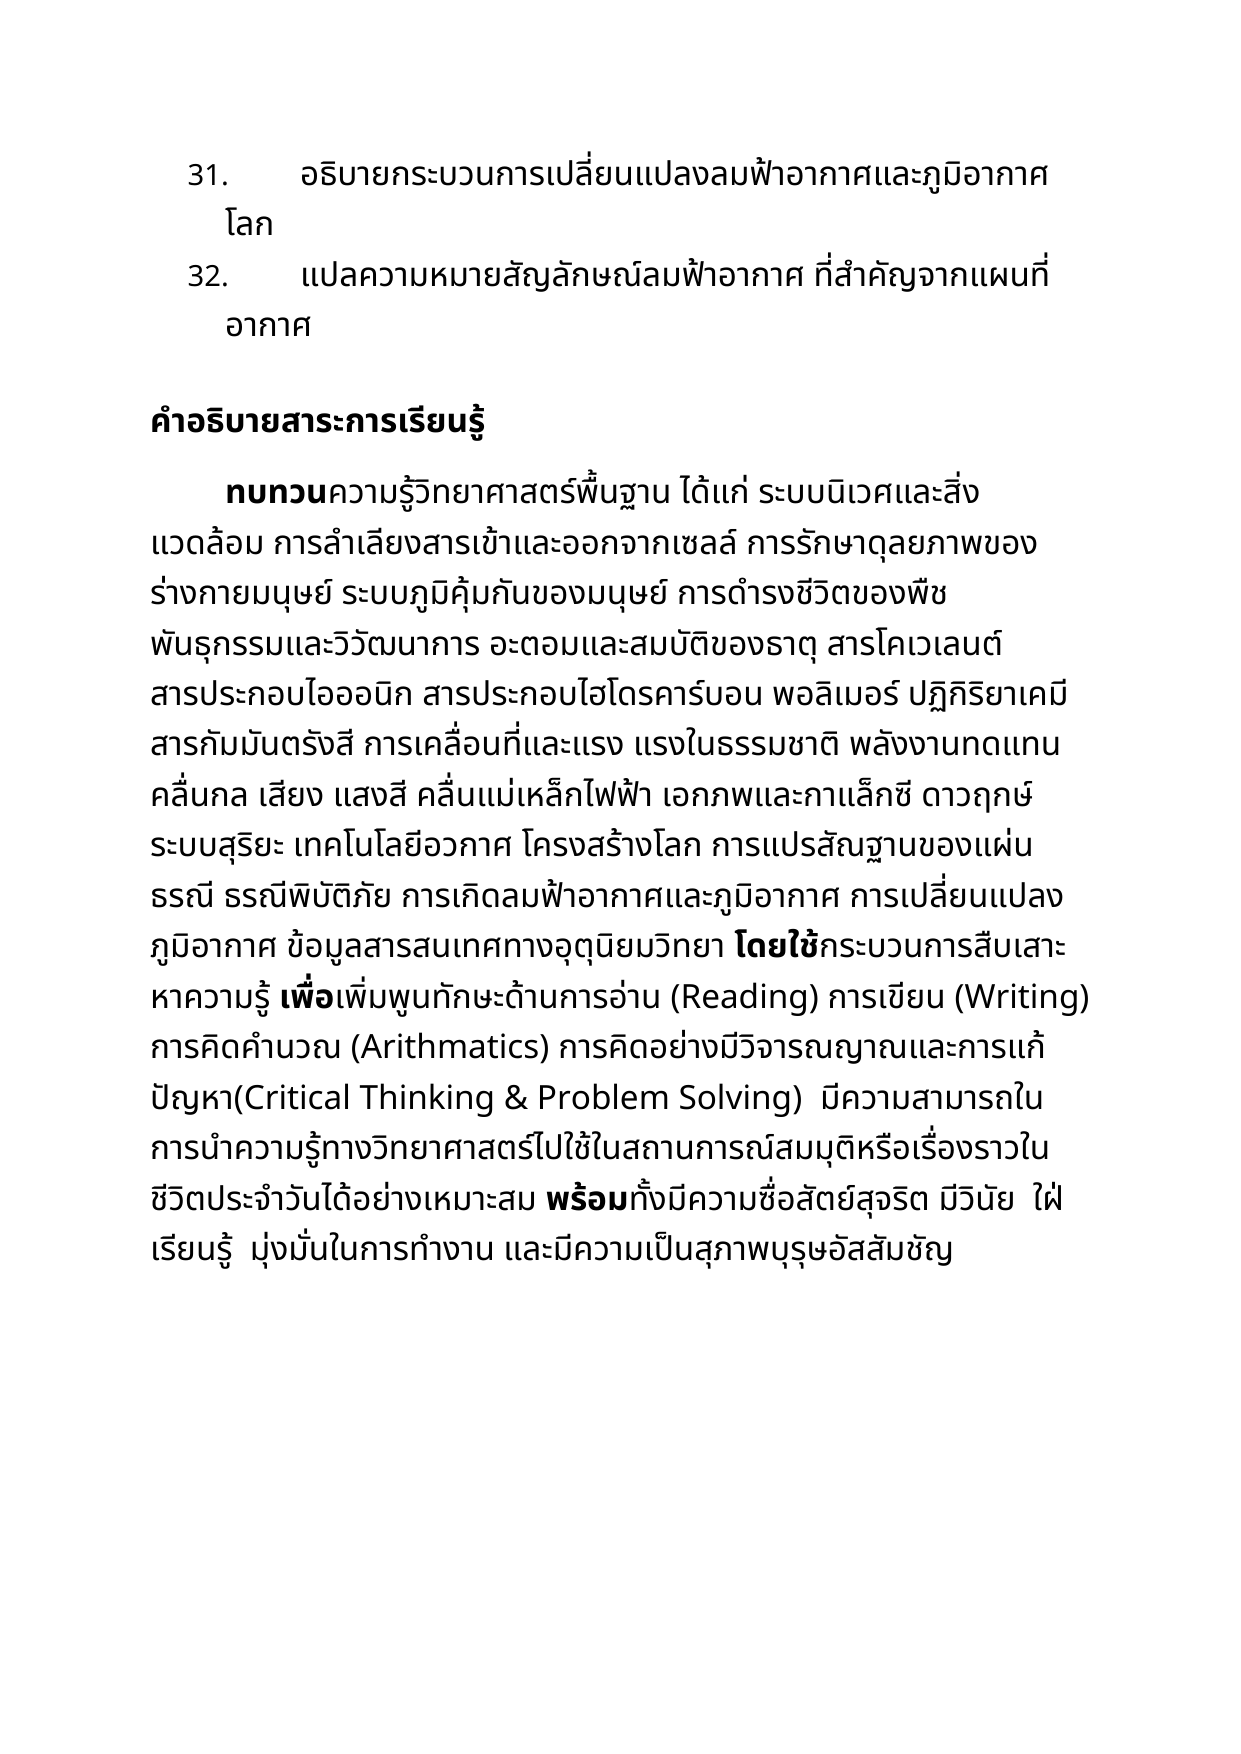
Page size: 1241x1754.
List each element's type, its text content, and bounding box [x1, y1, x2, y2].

text ทบทวนความรู้วิทยาศาสตร์พื้นฐาน ได้แก่ ระบบนิเวศและสิ่งแวดล้อม การลำเลียงสารเข้าและออกจากเซลล์ การรักษาดุลยภาพของร่างกายมนุษย์ ระบบภูมิคุ้มกันของมนุษย์ การดำรงชีวิตของพืช พันธุกรรมและวิวัฒนาการ อะตอมและสมบัติของธาตุ สารโคเวเลนต์ สารประกอบไอออนิก สารประกอบไฮโดรคาร์บอน พอลิเมอร์ ปฏิกิริยาเคมี สารกัมมันตรังสี การเคลื่อนที่และแรง แรงในธรรมชาติ พลังงานทดแทน คลื่นกล เสียง แสงสี คลื่นแม่เหล็กไฟฟ้า เอกภพและกาแล็กซี ดาวฤกษ์ ระบบสุริยะ เทคโนโลยีอวกาศ โครงสร้างโลก การแปรสัณฐานของแผ่นธรณี ธรณีพิบัติภัย การเกิดลมฟ้าอากาศและภูมิอากาศ การเปลี่ยนแปลงภูมิอากาศ ข้อมูลสารสนเทศทางอุตุนิยมวิทยา โดยใช้กระบวนการสืบเสาะหาความรู้ เพื่อเพิ่มพูนทักษะด้านการอ่าน (Reading) การเขียน (Writing) การคิดคำนวณ (Arithmatics) การคิดอย่างมีวิจารณญาณและการแก้ปัญหา(Critical Thinking & Problem Solving) มีความสามารถในการนำความรู้ทางวิทยาศาสตร์ไปใช้ในสถานการณ์สมมุติหรือเรื่องราวในชีวิตประจำวันได้อย่างเหมาะสม พร้อมทั้งมีความซื่อสัตย์สุจริต มีวินัย ใฝ่เรียนรู้ มุ่งมั่นในการทำงาน และมีความเป็นสุภาพบุรุษอัสสัมชัญ [150, 468, 1090, 1276]
text คำอธิบายสาระการเรียนรู้ [150, 397, 1090, 447]
list แปลความหมายสัญลักษณ์ลมฟ้าอากาศ ที่สำคัญจากแผนที่อากาศ [187, 251, 1090, 352]
list อธิบายกระบวนการเปลี่ยนแปลงลมฟ้าอากาศและภูมิอากาศโลก [187, 150, 1090, 251]
